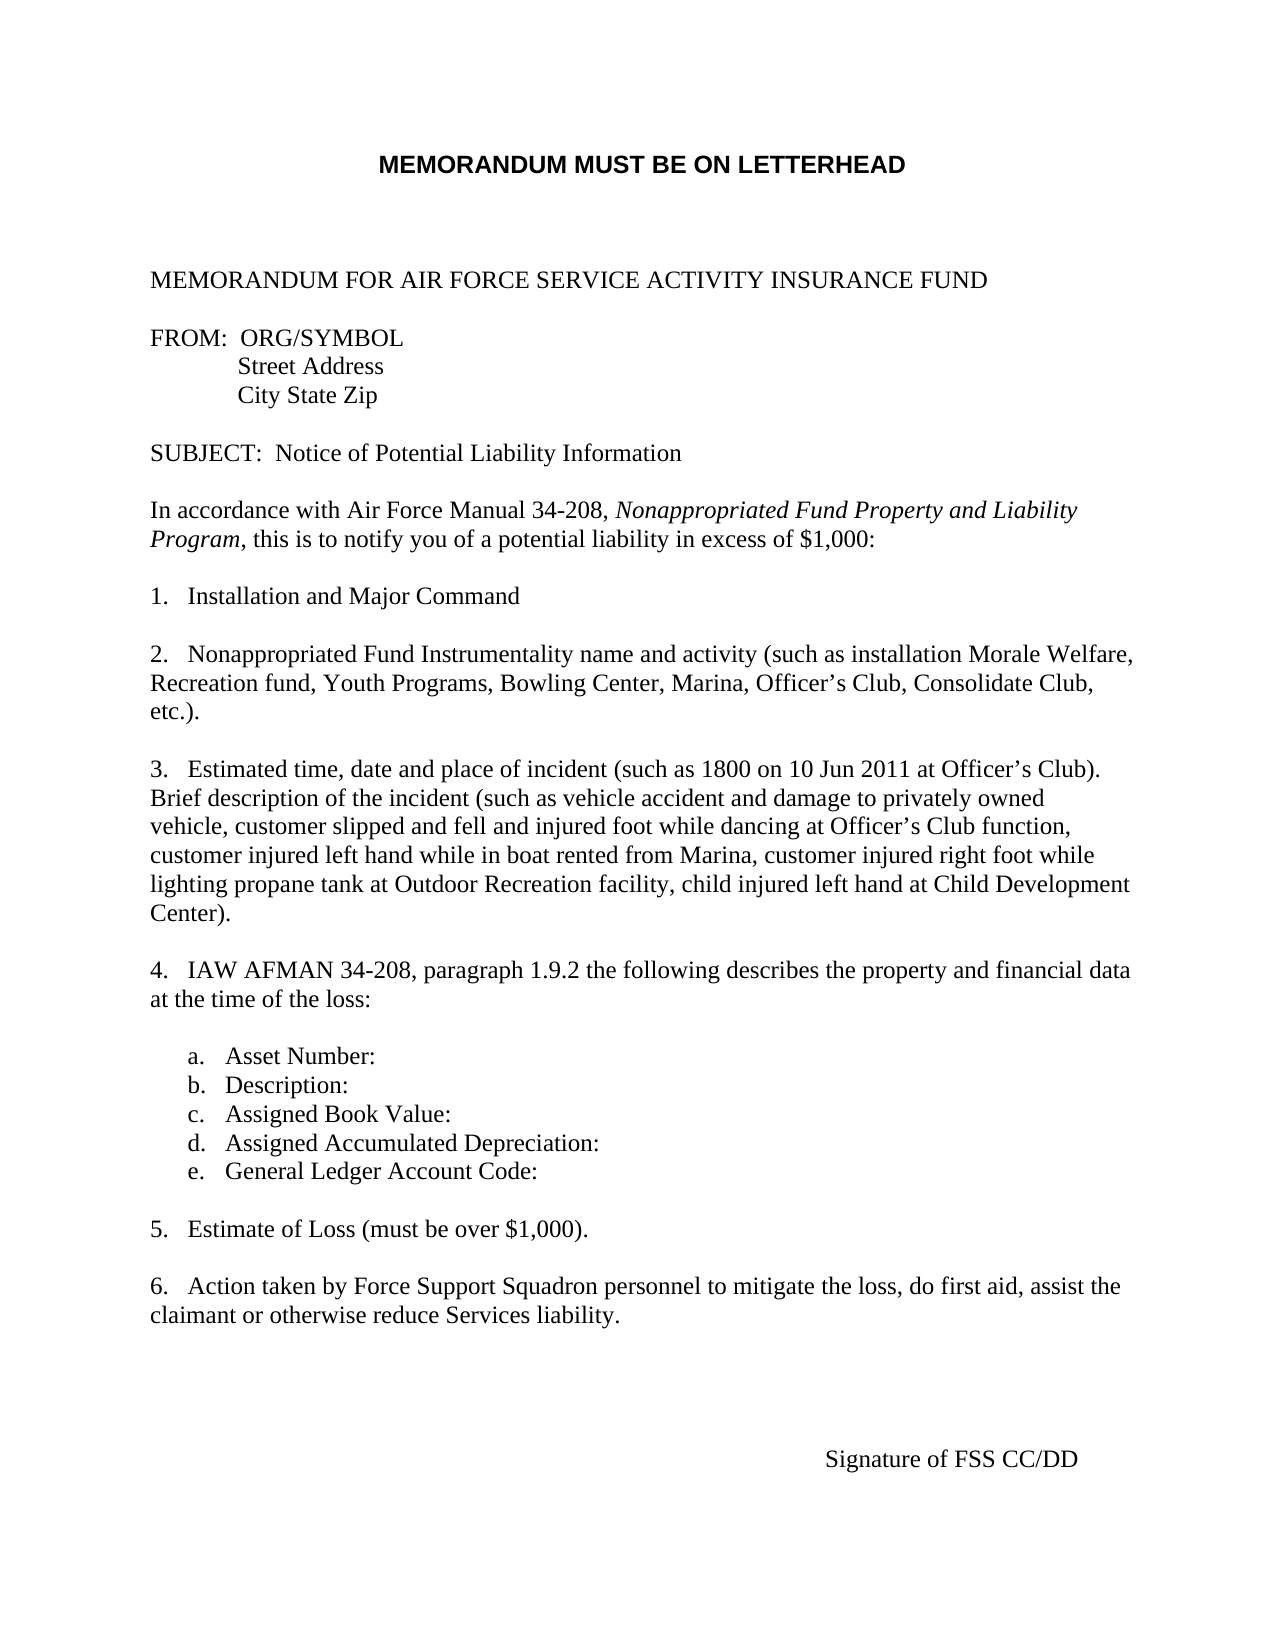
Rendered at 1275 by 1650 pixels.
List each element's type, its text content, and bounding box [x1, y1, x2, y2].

subtitle at the time of the loss: [150, 984, 1134, 1013]
text City State Zip [150, 380, 1134, 409]
subtitle General Ledger Account Code: [187, 1156, 1134, 1185]
subtitle IAW AFMAN 34-208, paragraph 1.9.2 the following describes the property and financial data [150, 955, 1134, 984]
text FROM: ORG/SYMBOL [150, 323, 1134, 351]
subtitle Asset Number: [187, 1041, 1134, 1070]
text MEMORANDUM MUST BE ON LETTERHEAD [150, 150, 1134, 179]
subtitle Brief description of the incident (such as vehicle accident and damage to privately owned [150, 783, 1134, 811]
subtitle Assigned Book Value: [187, 1099, 1134, 1128]
subtitle claimant or otherwise reduce Services liability. [150, 1300, 1134, 1329]
subtitle Signature of FSS CC/DD [825, 1444, 1134, 1473]
subtitle Estimated time, date and place of incident (such as 1800 on 10 Jun 2011 at Officer’s Club). [150, 754, 1134, 783]
text MEMORANDUM FOR AIR FORCE SERVICE ACTIVITY INSURANCE FUND [150, 265, 1134, 294]
subtitle Action taken by Force Support Squadron personnel to mitigate the loss, do first aid, assist the [150, 1271, 1134, 1300]
text Street Address [150, 351, 1134, 380]
text In accordance with Air Force Manual 34-208, Nonappropriated Fund Property and Liability Program, this is to notify you of a potential liability in excess of $1,000: [150, 495, 1134, 553]
subtitle Recreation fund, Youth Programs, Bowling Center, Marina, Officer’s Club, Consolidate Club, etc.). [150, 668, 1134, 725]
subtitle Description: [187, 1070, 1134, 1099]
subtitle Assigned Accumulated Depreciation: [187, 1128, 1134, 1156]
subtitle Installation and Major Command [150, 581, 1134, 610]
subtitle vehicle, customer slipped and fell and injured foot while dancing at Officer’s Club function, customer injured left hand while in boat rented from Marina, customer injured right foot while lighting propane tank at Outdoor Recreation facility, child injured left hand at Child Development Center). [150, 811, 1134, 926]
subtitle Estimate of Loss (must be over $1,000). [150, 1214, 1134, 1243]
subtitle Nonappropriated Fund Instrumentality name and activity (such as installation Morale Welfare, [150, 639, 1134, 668]
text SUBJECT: Notice of Potential Liability Information [150, 438, 1134, 466]
